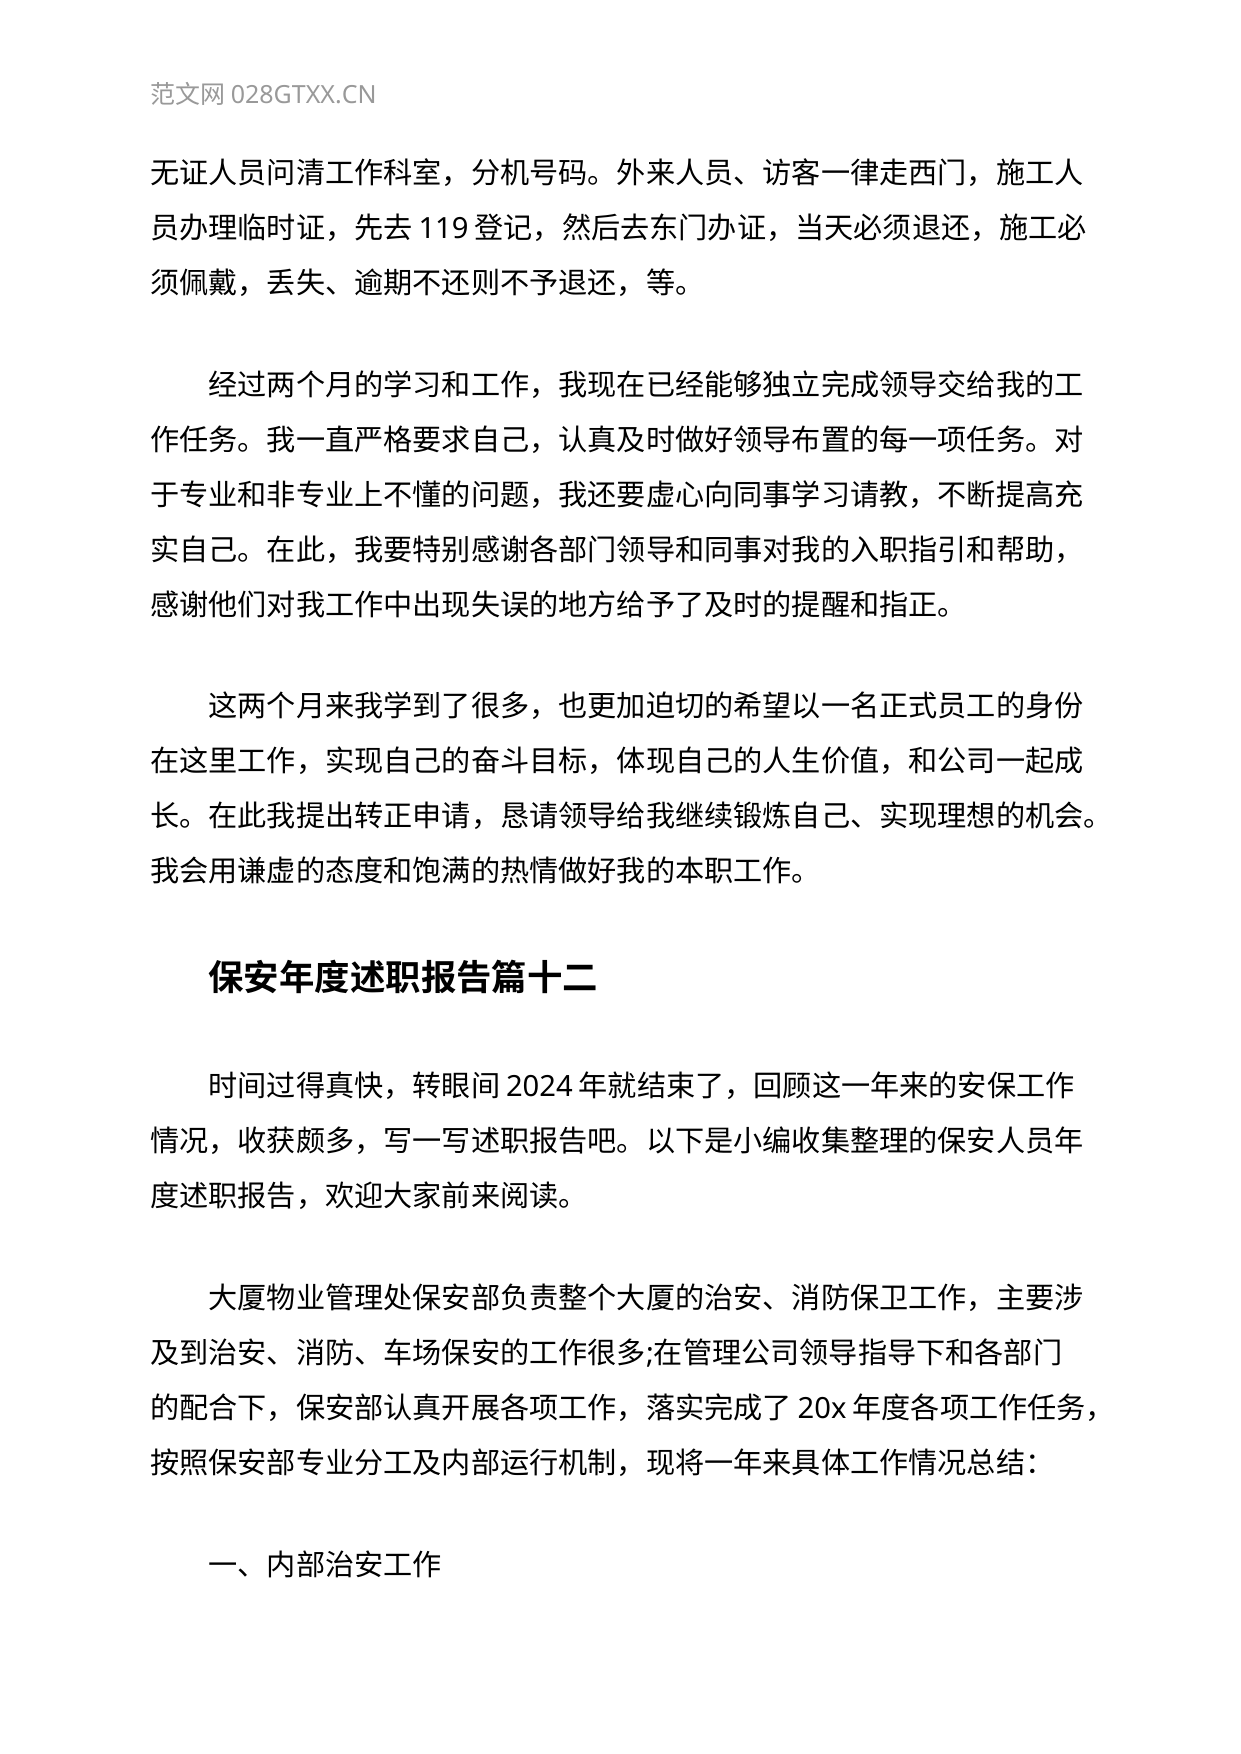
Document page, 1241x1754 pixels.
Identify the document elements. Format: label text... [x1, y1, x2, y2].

text 这两个月来我学到了很多，也更加迫切的希望以一名正式员工的身份在这里工作，实现自己的奋斗目标，体现自己的人生价值，和公司一起成长。在此我提出转正申请，恳请领导给我继续锻炼自己、实现理想的机会。我会用谦虚的态度和饱满的热情做好我的本职工作。 [150, 683, 1090, 890]
text 大厦物业管理处保安部负责整个大厦的治安、消防保卫工作，主要涉及到治安、消防、车场保安的工作很多;在管理公司领导指导下和各部门的配合下，保安部认真开展各项工作，落实完成了20x年度各项工作任务，按照保安部专业分工及内部运行机制，现将一年来具体工作情况总结： [150, 1274, 1090, 1482]
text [150, 150, 1090, 302]
text 保安年度述职报告篇十二 [150, 949, 1090, 1001]
text 经过两个月的学习和工作，我现在已经能够独立完成领导交给我的工作任务。我一直严格要求自己，认真及时做好领导布置的每一项任务。对于专业和非专业上不懂的问题，我还要虚心向同事学习请教，不断提高充实自己。在此，我要特别感谢各部门领导和同事对我的入职指引和帮助，感谢他们对我工作中出现失误的地方给予了及时的提醒和指正。 [150, 362, 1090, 623]
text 一、内部治安工作 [150, 1541, 1090, 1583]
text 时间过得真快，转眼间2024年就结束了，回顾这一年来的安保工作情况，收获颇多，写一写述职报告吧。以下是小编收集整理的保安人员年度述职报告，欢迎大家前来阅读。 [150, 1063, 1090, 1215]
